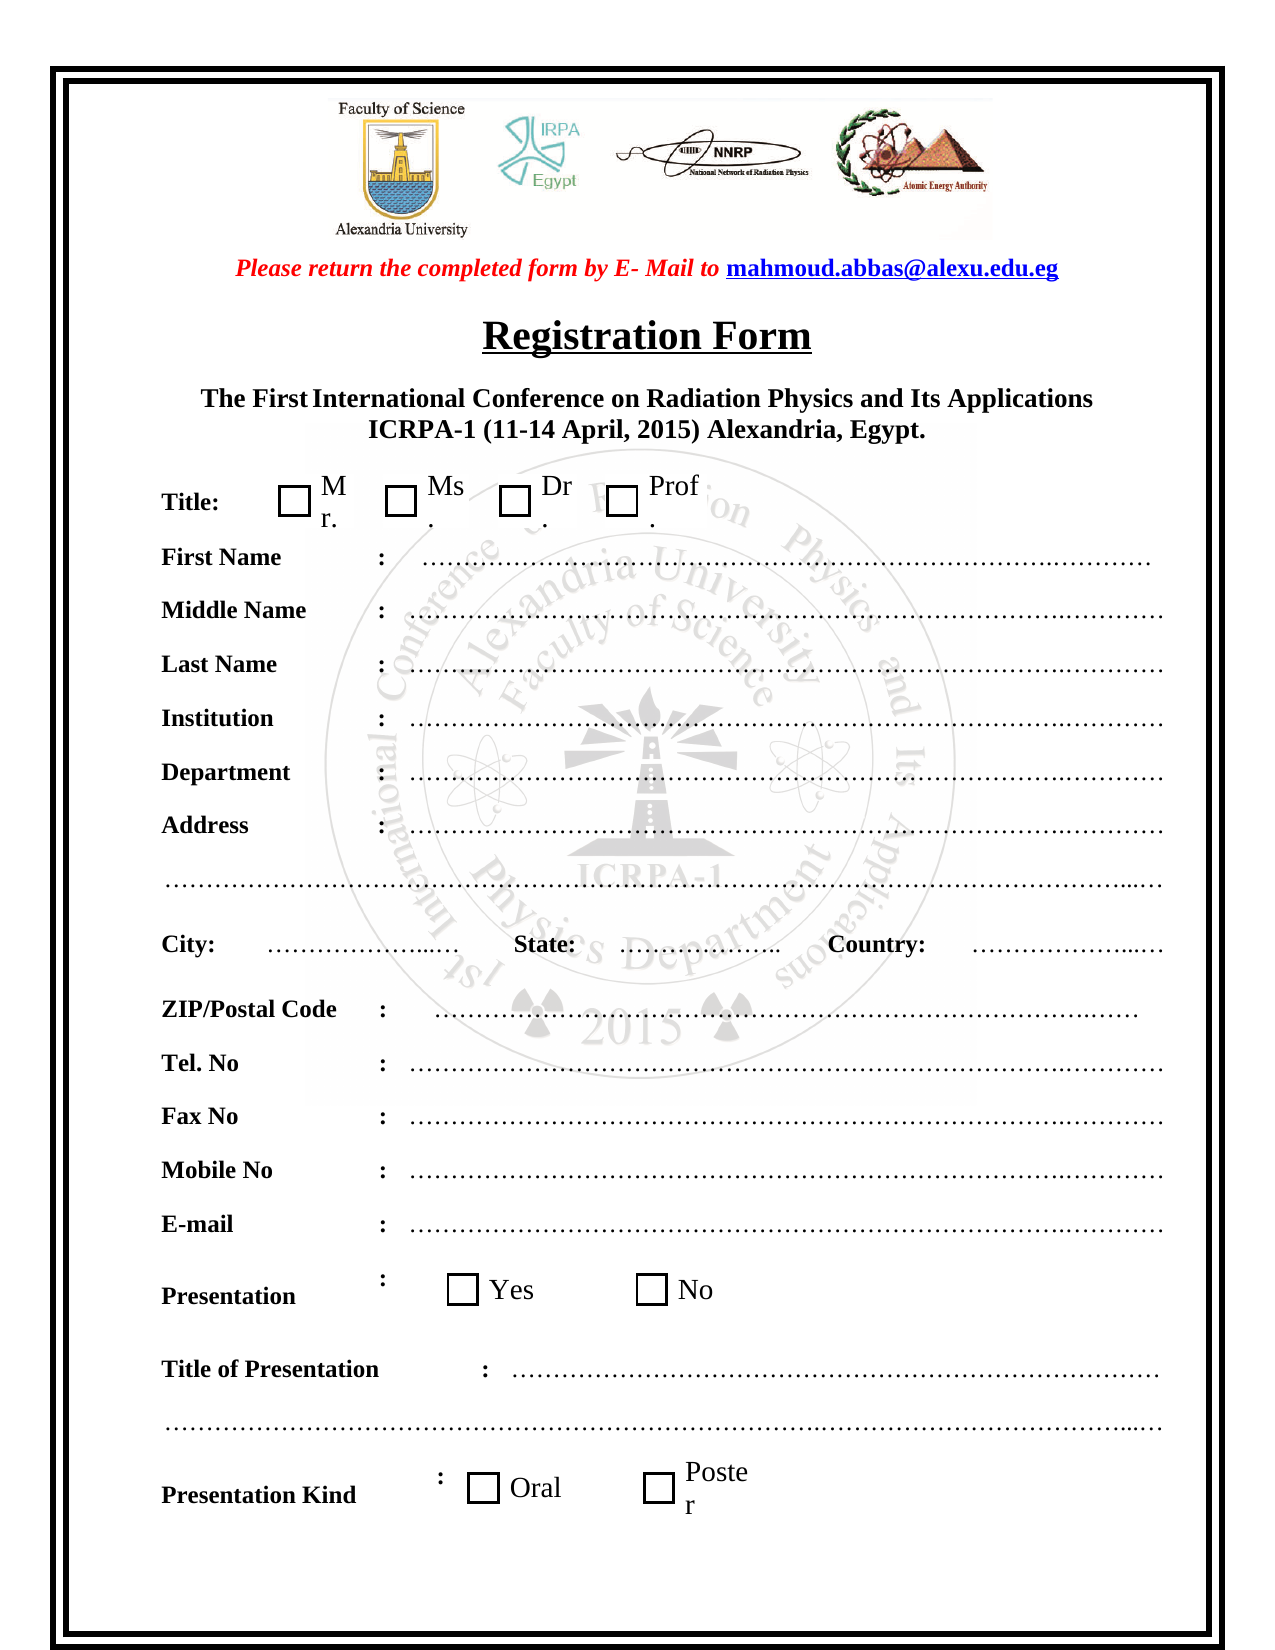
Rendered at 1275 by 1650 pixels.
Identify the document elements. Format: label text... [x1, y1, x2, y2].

table_cell [455, 1449, 618, 1540]
table_cell : [366, 744, 396, 798]
table_cell First Name [150, 529, 366, 583]
table_cell State: [486, 905, 604, 981]
table_header Title: [150, 474, 264, 529]
table_cell …………………………………………………………………….………… [396, 690, 1177, 744]
table_cell : [366, 583, 396, 637]
table_cell : [367, 1196, 396, 1250]
table_cell Presentation [150, 1250, 367, 1341]
table_cell : [367, 981, 396, 1035]
table_cell Address [150, 798, 366, 852]
table_cell : [425, 1449, 455, 1540]
text Please return the completed form by E- Mail to mahmoud.abbas@alexu.edu.eg [150, 253, 1144, 282]
table_cell [619, 1449, 782, 1540]
table_cell ………………...… [958, 905, 1177, 981]
table_cell [396, 1250, 604, 1341]
table_cell : [367, 1250, 396, 1341]
table_cell Country: [795, 905, 958, 981]
table_header [486, 474, 589, 529]
table_cell : [367, 1035, 396, 1089]
table_cell …………………………………………………………………….…… [396, 981, 1177, 1035]
table_cell ………………………………………………………………….………… [396, 529, 1177, 583]
table_cell …………………………………………………………………… [499, 1341, 1177, 1395]
table_cell : [366, 690, 396, 744]
table_cell …………………………………………………………………….………… [396, 1089, 1177, 1143]
table_cell Mobile No [150, 1143, 367, 1196]
table_cell ………………...… [255, 905, 486, 981]
table_cell …………………………………………………………………….………… [396, 1143, 1177, 1196]
table_cell …………………………………………………………………….………… [396, 637, 1177, 690]
table_cell ZIP/Postal Code [150, 981, 367, 1035]
table_cell Institution [150, 690, 366, 744]
table_cell Department [150, 744, 366, 798]
table_header [589, 474, 722, 529]
picture [327, 98, 993, 240]
table_cell : [367, 1143, 396, 1196]
table_cell [604, 1250, 782, 1341]
table_cell …………………………………………………………………….………… [396, 744, 1177, 798]
table_cell ……………….. [604, 905, 795, 981]
table_cell Tel. No [150, 1035, 367, 1089]
text The First International Conference on Radiation Physics and Its Applications [150, 382, 1144, 413]
table_cell E-mail [150, 1196, 367, 1250]
table_header [367, 474, 486, 529]
table_cell …………………………………………………………………….………… [396, 798, 1177, 852]
table_cell Last Name [150, 637, 366, 690]
table_cell : [366, 637, 396, 690]
table_cell Presentation Kind [150, 1449, 425, 1540]
table_cell …………………………………………………………………….………………………………...… [150, 1395, 1177, 1449]
table_cell …………………………………………………………………….………… [396, 583, 1177, 637]
table_cell Fax No [150, 1089, 367, 1143]
table_cell …………………………………………………………………….………… [396, 1035, 1177, 1089]
table_cell : [367, 1089, 396, 1143]
table_cell …………………………………………………………………….………………………………...… [150, 852, 1177, 905]
table_header [264, 474, 367, 529]
table_cell : [366, 529, 396, 583]
table_cell Middle Name [150, 583, 366, 637]
table_cell City: [150, 905, 255, 981]
text Registration Form [150, 310, 1144, 358]
text ICRPA-1 (11-14 April, 2015) Alexandria, Egypt. [150, 413, 1144, 445]
table_cell : [470, 1341, 499, 1395]
table_cell …………………………………………………………………….………… [396, 1196, 1177, 1250]
table_cell : [366, 798, 396, 852]
table_cell Title of Presentation [150, 1341, 470, 1395]
